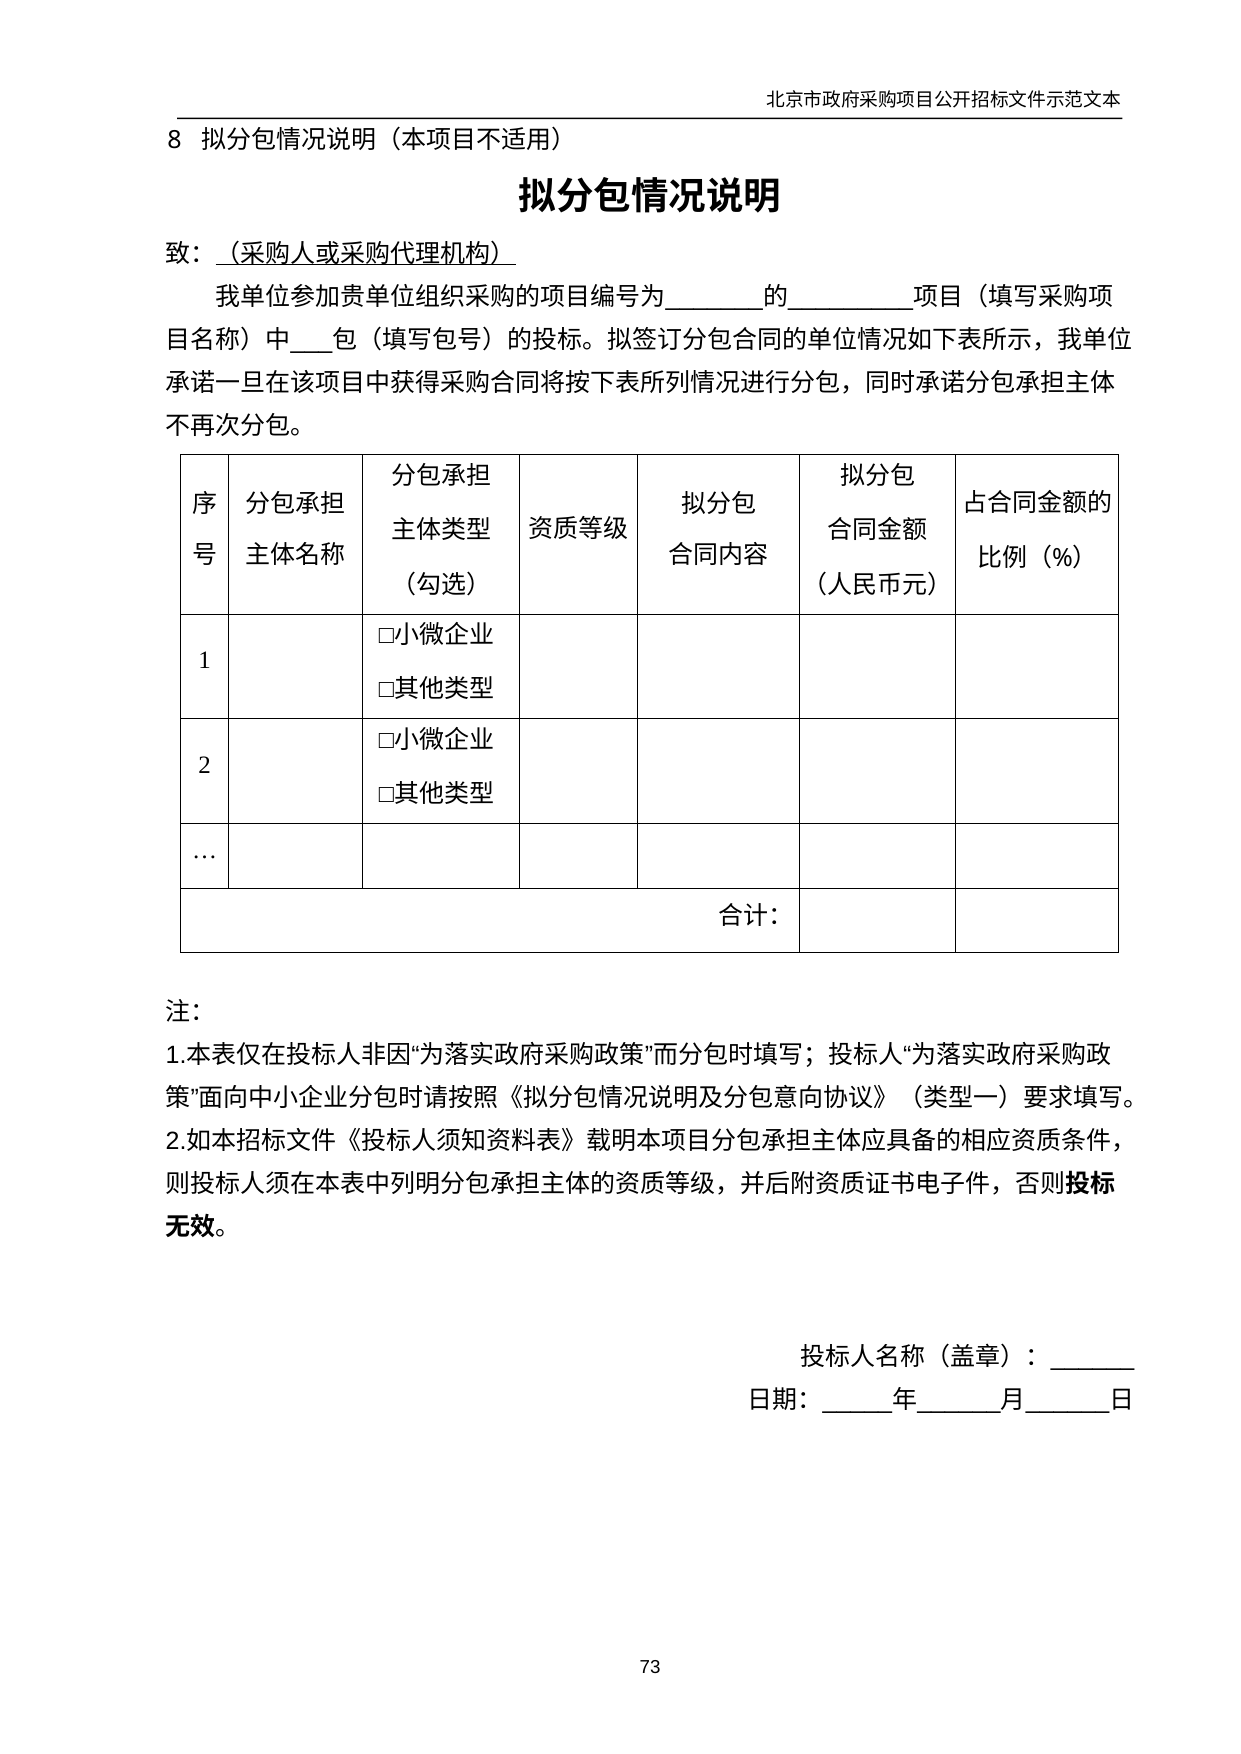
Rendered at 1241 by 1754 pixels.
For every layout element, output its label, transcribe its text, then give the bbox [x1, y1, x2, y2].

text 2.如本招标文件《投标人须知资料表》载明本项目分包承担主体应具备的相应资质条件，则投标人须在本表中列明分包承担主体的资质等级，并后附资质证书电子件，否则投标无效。 [165, 1126, 1134, 1241]
text 投标人名称（盖章）：______ [165, 1341, 1134, 1370]
table_header 拟分包 合同内容 [638, 455, 799, 613]
table_cell [520, 824, 637, 888]
table_cell [229, 719, 362, 823]
table_cell □小微企业 □其他类型 [363, 719, 519, 823]
table_cell 1 [181, 615, 228, 718]
table_header 占合同金额的比例（%） [956, 455, 1118, 613]
table_cell [520, 615, 637, 718]
table_cell 2 [181, 719, 228, 823]
text 致：（采购人或采购代理机构） [165, 239, 1134, 267]
table_header 序号 [181, 455, 228, 613]
table_cell [800, 889, 955, 952]
table_cell … [181, 824, 228, 888]
table_header 分包承担 主体类型 （勾选） [363, 455, 519, 613]
text 拟分包情况说明 [165, 174, 1134, 217]
table_cell □小微企业 □其他类型 [363, 615, 519, 718]
table_cell [638, 824, 799, 888]
table_header 拟分包 合同金额 （人民币元） [800, 455, 955, 613]
table_cell [229, 824, 362, 888]
table_cell [800, 615, 955, 718]
table_cell [800, 824, 955, 888]
table_header 资质等级 [520, 455, 637, 613]
text 我单位参加贵单位组织采购的项目编号为_______的_________项目（填写采购项目名称）中___包（填写包号）的投标。拟签订分包合同的单位情况如下表所示，我单位承诺一旦在该项目中获得采购合同将按下表所列情况进行分包，同时承诺分包承担主体不再次分包。 [165, 282, 1134, 440]
table_cell [520, 719, 637, 823]
table_cell [956, 824, 1118, 888]
text 注： [165, 996, 1134, 1025]
text 日期：_____年______月______日 [165, 1384, 1134, 1413]
table_cell [956, 719, 1118, 823]
table_cell 合计： [181, 889, 799, 952]
table_cell [638, 615, 799, 718]
table_cell [800, 719, 955, 823]
table_cell [956, 889, 1118, 952]
table_header 分包承担 主体名称 [229, 455, 362, 613]
table_cell [229, 615, 362, 718]
text 1.本表仅在投标人非因“为落实政府采购政策”而分包时填写；投标人“为落实政府采购政策”面向中小企业分包时请按照《拟分包情况说明及分包意向协议》（类型一）要求填写。 [165, 1039, 1134, 1111]
table_cell [956, 615, 1118, 718]
table_cell [363, 824, 519, 888]
table_cell [638, 719, 799, 823]
text 8 拟分包情况说明（本项目不适用） [167, 120, 1134, 156]
